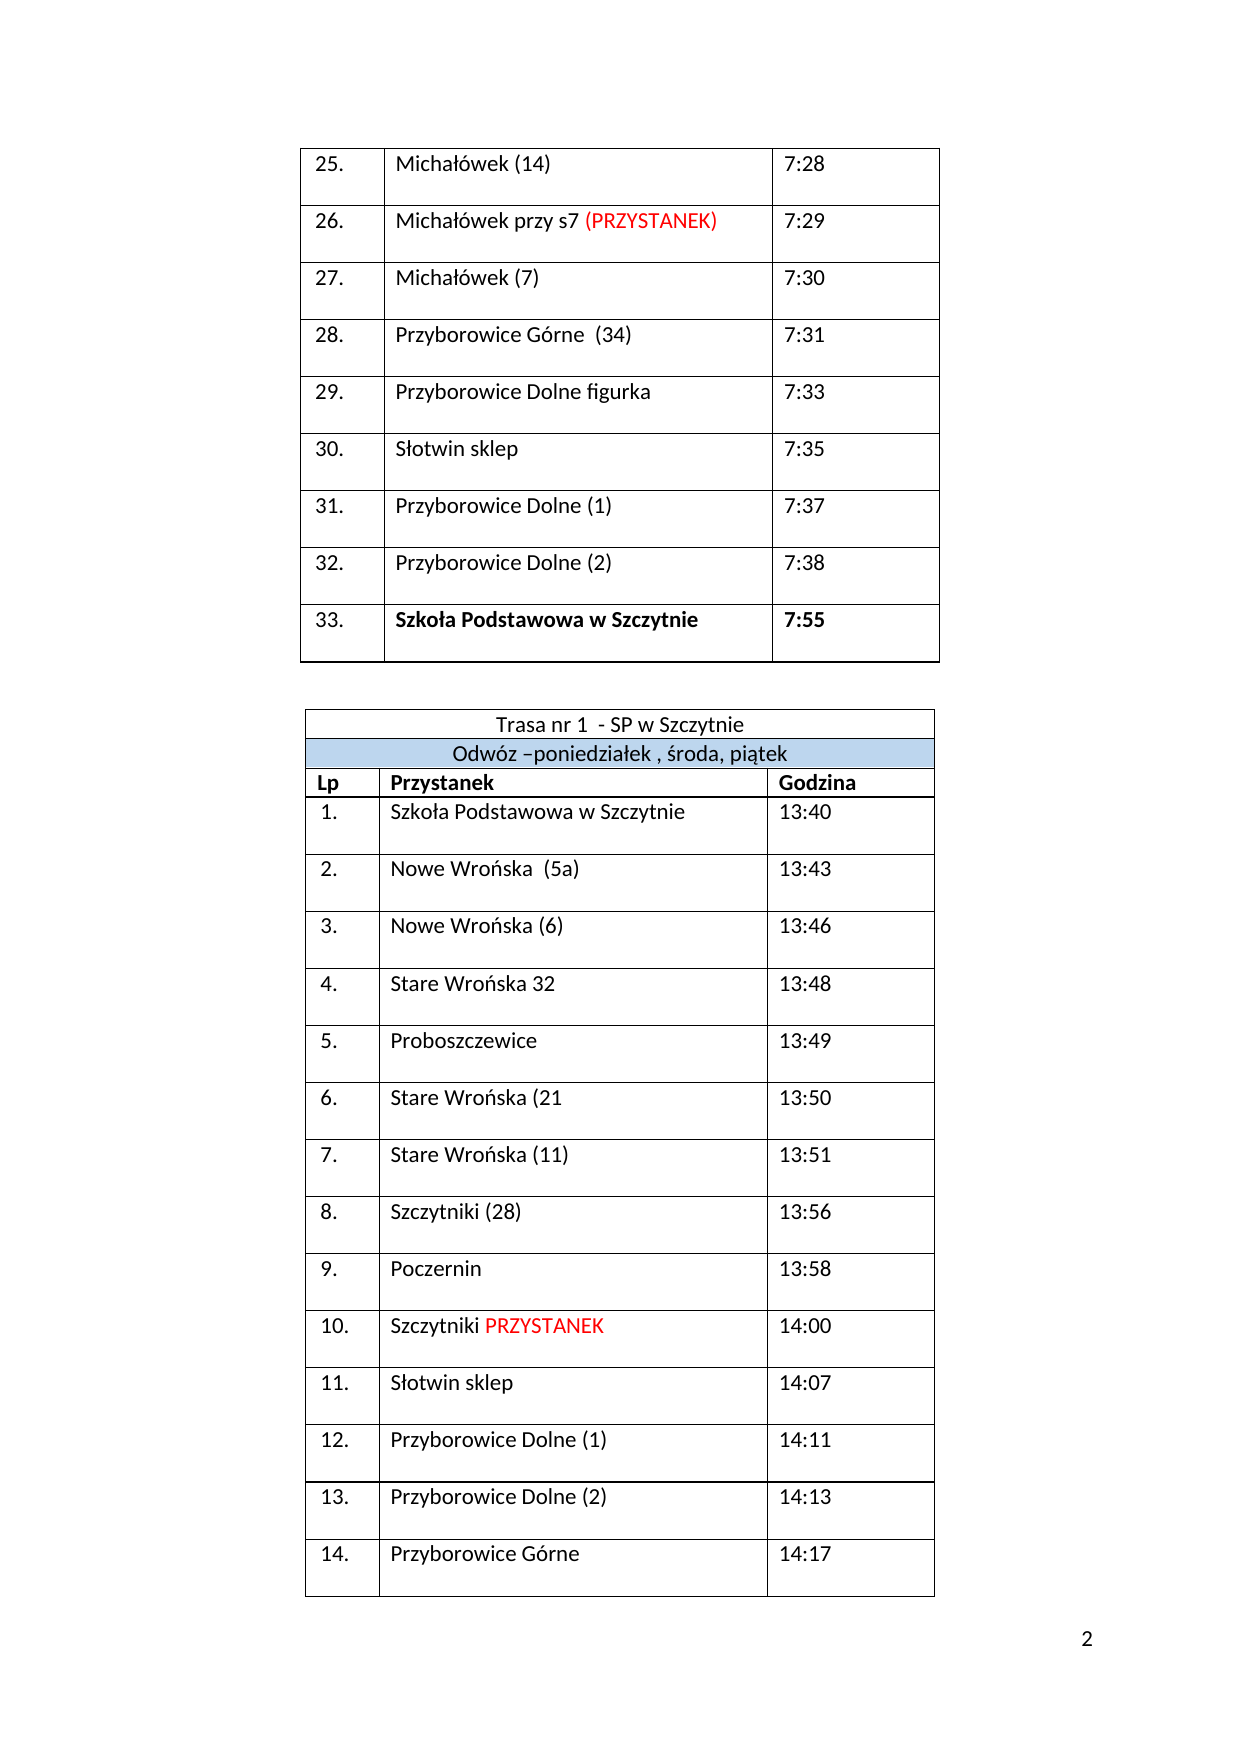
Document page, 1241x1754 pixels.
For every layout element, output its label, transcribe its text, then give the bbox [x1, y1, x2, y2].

table_cell [301, 149, 384, 205]
table_cell Nowe Wrońska (6) [380, 912, 767, 968]
table_cell Szczytniki PRZYSTANEK [380, 1311, 767, 1367]
table_cell Odwóz –poniedziałek , środa, piątek [306, 739, 934, 767]
table_cell [301, 605, 384, 661]
table_cell Michałówek (7) [385, 263, 772, 319]
table_cell Nowe Wrońska (5a) [380, 855, 767, 911]
table_cell Przyborowice Dolne (2) [380, 1483, 767, 1538]
table_cell [301, 320, 384, 376]
table_cell Przyborowice Dolne figurka [385, 377, 772, 433]
table_cell [301, 548, 384, 604]
table_header Trasa nr 1 - SP w Szczytnie [306, 710, 934, 738]
table_cell [306, 855, 379, 911]
table_cell [306, 969, 379, 1025]
table_cell [306, 1483, 379, 1538]
table_cell Przyborowice Górne [380, 1540, 767, 1596]
table_cell [306, 1311, 379, 1367]
table_cell 13:40 [768, 798, 934, 853]
table_cell [301, 377, 384, 433]
table_cell Słotwin sklep [380, 1368, 767, 1424]
table_cell Przyborowice Dolne (1) [380, 1425, 767, 1481]
table_cell Poczernin [380, 1254, 767, 1310]
table_cell Szczytniki (28) [380, 1197, 767, 1253]
table_cell 14:13 [768, 1483, 934, 1538]
table_cell [306, 1083, 379, 1139]
table_cell 7:31 [773, 320, 939, 376]
table_cell Michałówek przy s7 (PRZYSTANEK) [385, 206, 772, 262]
table_cell [301, 434, 384, 490]
table_cell 13:49 [768, 1026, 934, 1082]
table_cell [306, 1197, 379, 1253]
table_cell 13:43 [768, 855, 934, 911]
table_cell 7:28 [773, 149, 939, 205]
table_cell [306, 798, 379, 853]
table_cell Stare Wrońska (21 [380, 1083, 767, 1139]
table_cell 13:51 [768, 1140, 934, 1196]
table_cell 14:11 [768, 1425, 934, 1481]
table_cell [306, 912, 379, 968]
table_cell 7:55 [773, 605, 939, 661]
table_cell [306, 1425, 379, 1481]
table_cell 14:17 [768, 1540, 934, 1596]
table_cell 14:07 [768, 1368, 934, 1424]
table_cell Lp [306, 769, 379, 796]
table_cell 7:38 [773, 548, 939, 604]
table_cell Przyborowice Górne (34) [385, 320, 772, 376]
table_cell Przyborowice Dolne (1) [385, 491, 772, 547]
table_cell 13:46 [768, 912, 934, 968]
table_cell 7:35 [773, 434, 939, 490]
table_cell [301, 206, 384, 262]
table_cell Godzina [768, 769, 934, 796]
table_cell [306, 1026, 379, 1082]
table_cell 13:50 [768, 1083, 934, 1139]
table_cell Michałówek (14) [385, 149, 772, 205]
table_cell Słotwin sklep [385, 434, 772, 490]
table_cell Szkoła Podstawowa w Szczytnie [385, 605, 772, 661]
table_cell Proboszczewice [380, 1026, 767, 1082]
table_cell [301, 263, 384, 319]
table_cell Stare Wrońska (11) [380, 1140, 767, 1196]
table_cell [306, 1368, 379, 1424]
table_cell [306, 1540, 379, 1596]
table_cell [306, 1254, 379, 1310]
table_cell Przystanek [380, 769, 767, 796]
table_cell Stare Wrońska 32 [380, 969, 767, 1025]
table_cell 7:29 [773, 206, 939, 262]
table_cell 13:48 [768, 969, 934, 1025]
table_cell 14:00 [768, 1311, 934, 1367]
table_cell 7:33 [773, 377, 939, 433]
table_cell 7:37 [773, 491, 939, 547]
table_cell 13:56 [768, 1197, 934, 1253]
table_cell 7:30 [773, 263, 939, 319]
table_cell [306, 1140, 379, 1196]
table_cell Przyborowice Dolne (2) [385, 548, 772, 604]
table_cell [301, 491, 384, 547]
table_cell Szkoła Podstawowa w Szczytnie [380, 798, 767, 853]
table_cell 13:58 [768, 1254, 934, 1310]
